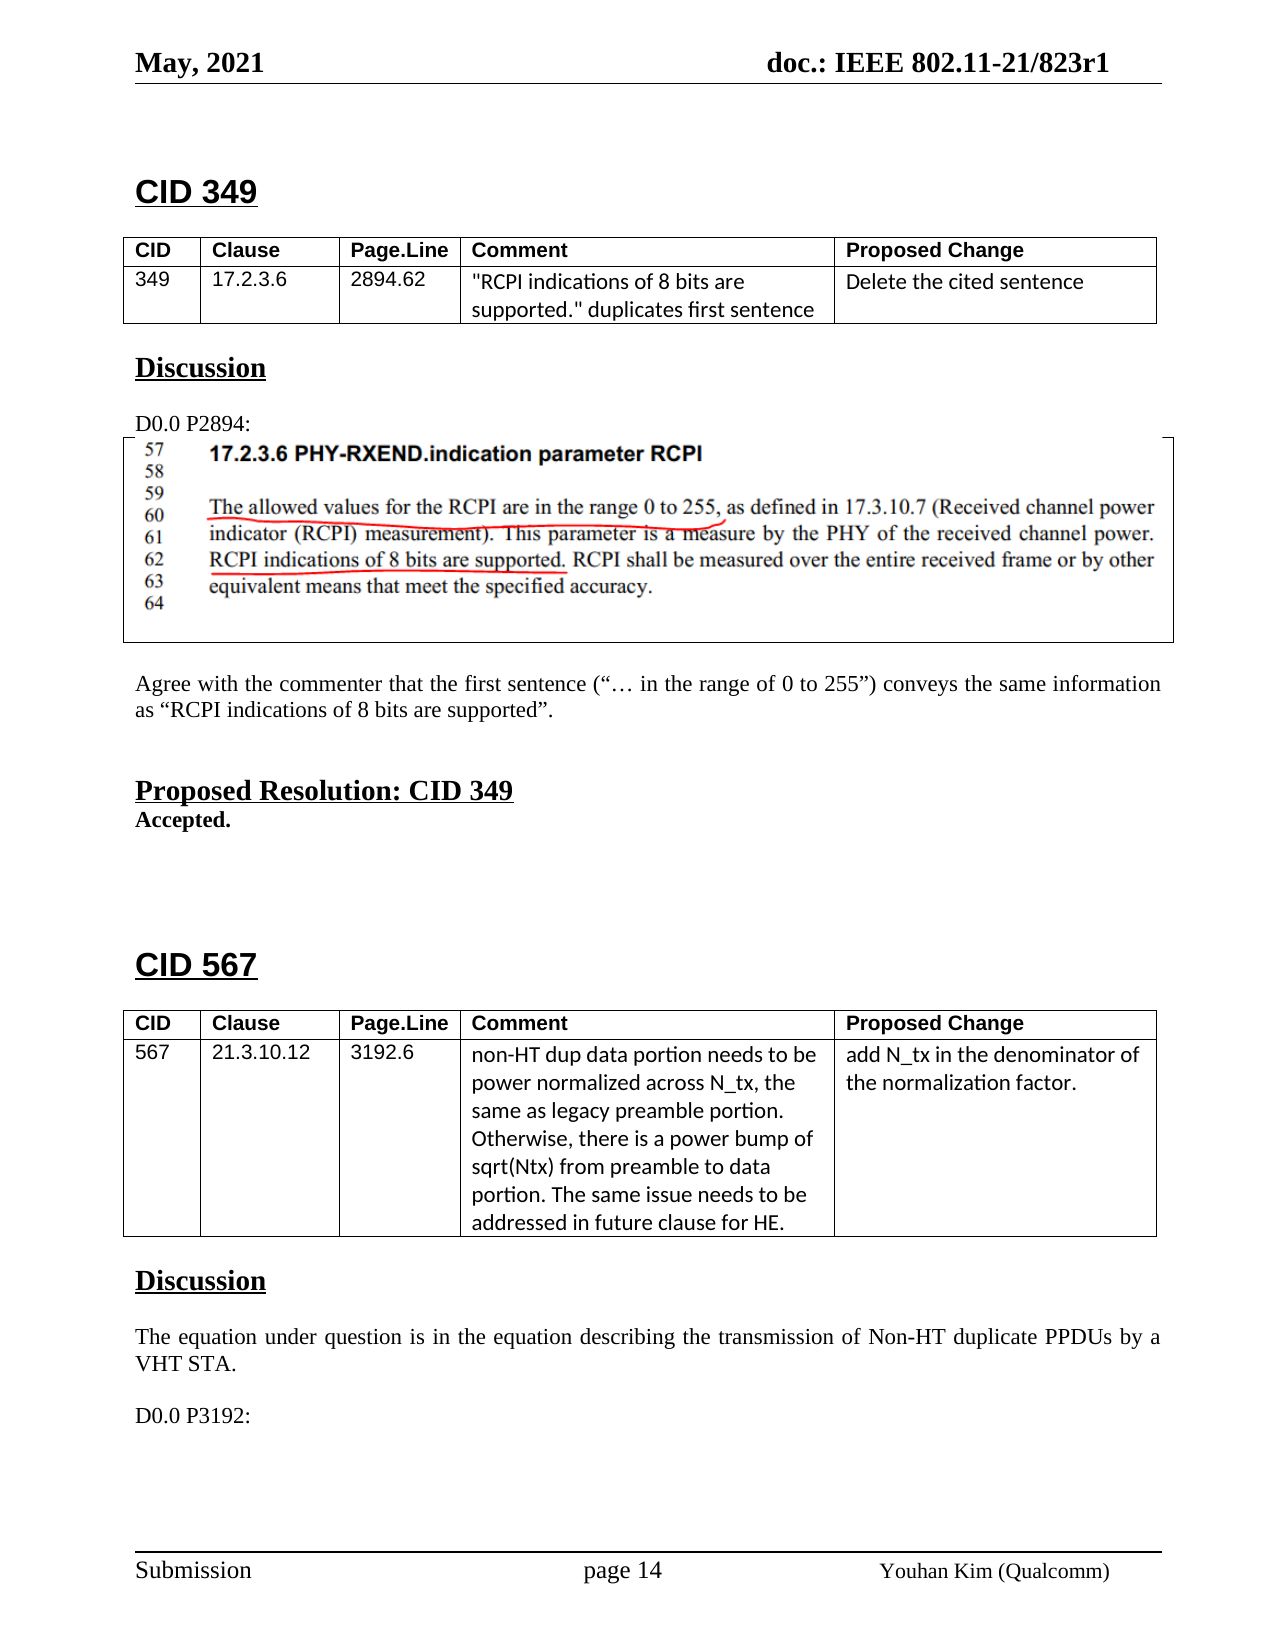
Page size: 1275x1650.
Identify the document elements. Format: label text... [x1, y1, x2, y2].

table_header Proposed Change [835, 1011, 1156, 1039]
text Discussion [135, 1263, 1162, 1297]
table_header [124, 438, 1173, 642]
table_cell 21.3.10.12 [201, 1040, 339, 1236]
text The equation under question is in the equation describing the transmission of Non-HT duplicate PPDUs by a VHT STA. [135, 1323, 1162, 1376]
table_cell add N_tx in the denominator of the normalization factor. [835, 1040, 1156, 1236]
table_header CID [124, 238, 200, 266]
text Discussion [135, 350, 1162, 384]
table_cell 3192.6 [340, 1040, 460, 1236]
table_header Comment [461, 1011, 834, 1039]
table_header Clause [201, 238, 339, 266]
text Accepted. [135, 806, 1162, 833]
text Proposed Resolution: CID 349 [135, 773, 1162, 806]
table_cell non-HT dup data portion needs to be power normalized across N_tx, the same as legacy preamble portion. Otherwise, there is a power bump of sqrt(Ntx) from preamble to data portion. The same issue needs to be addressed in future clause for HE. [461, 1040, 834, 1236]
table_cell "RCPI indications of 8 bits are supported." duplicates first sentence [461, 267, 834, 323]
table_header Clause [201, 1011, 339, 1039]
subtitle CID 567 [135, 945, 1162, 983]
table_cell 567 [124, 1040, 200, 1236]
table_cell 17.2.3.6 [201, 267, 339, 323]
table_header CID [124, 1011, 200, 1039]
picture [135, 437, 1163, 616]
text D0.0 P3192: [135, 1402, 1162, 1429]
table_header Proposed Change [835, 238, 1156, 266]
text D0.0 P2894: [135, 410, 1162, 437]
table_header Page.Line [340, 238, 460, 266]
table_header Page.Line [340, 1011, 460, 1039]
text Agree with the commenter that the first sentence (“… in the range of 0 to 255”) conveys the same information as “RCPI indications of 8 bits are supported”. [135, 669, 1162, 722]
table_cell Delete the cited sentence [835, 267, 1156, 323]
subtitle CID 349 [135, 172, 1162, 211]
table_header Comment [461, 238, 834, 266]
table_cell 349 [124, 267, 200, 323]
table_cell 2894.62 [340, 267, 460, 323]
